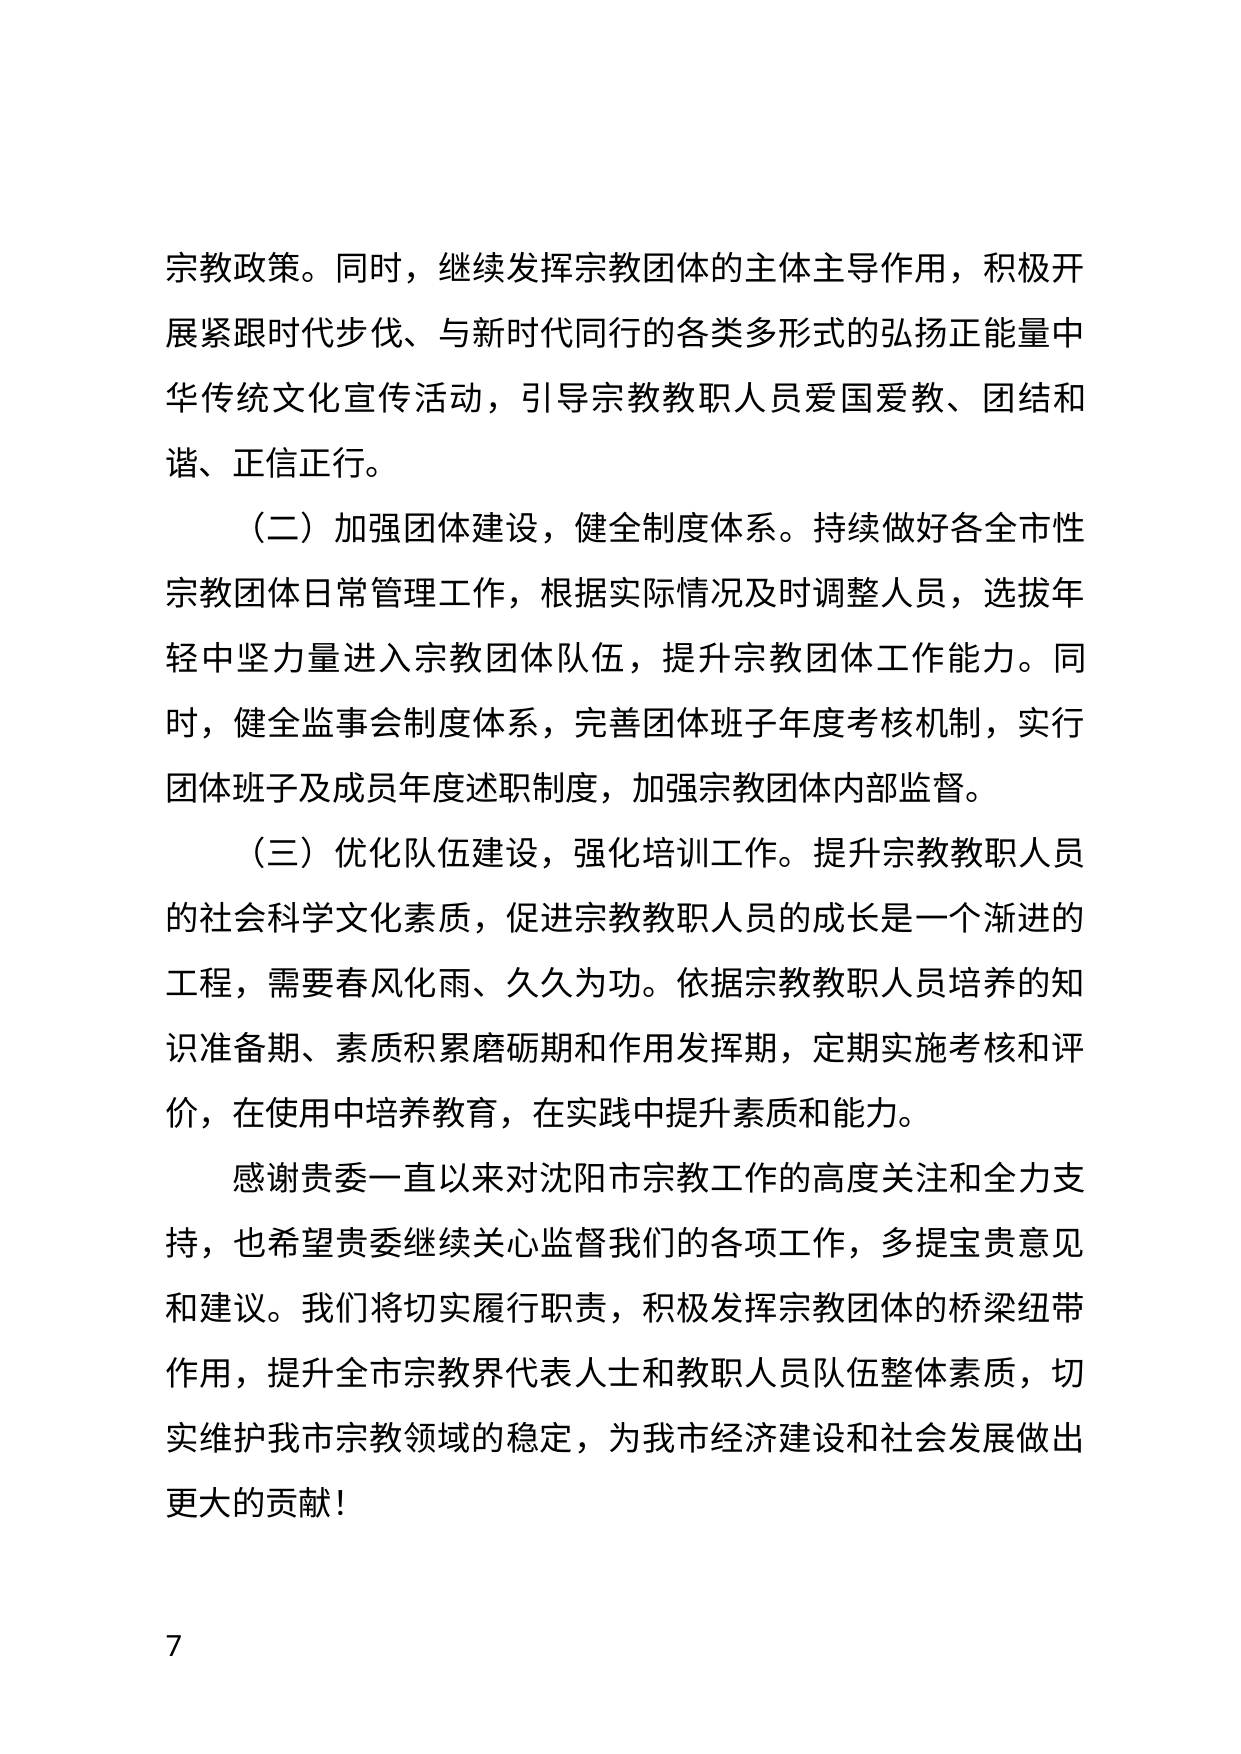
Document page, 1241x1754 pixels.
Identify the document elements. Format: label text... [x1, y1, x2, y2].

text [165, 233, 1087, 493]
text （二）加强团体建设，健全制度体系。持续做好各全市性宗教团体日常管理工作，根据实际情况及时调整人员，选拔年轻中坚力量进入宗教团体队伍，提升宗教团体工作能力。同时，健全监事会制度体系，完善团体班子年度考核机制，实行团体班子及成员年度述职制度，加强宗教团体内部监督。 [165, 493, 1087, 818]
text 感谢贵委一直以来对沈阳市宗教工作的高度关注和全力支持，也希望贵委继续关心监督我们的各项工作，多提宝贵意见和建议。我们将切实履行职责，积极发挥宗教团体的桥梁纽带作用，提升全市宗教界代表人士和教职人员队伍整体素质，切实维护我市宗教领域的稳定，为我市经济建设和社会发展做出更大的贡献！ [165, 1143, 1087, 1533]
text （三）优化队伍建设，强化培训工作。提升宗教教职人员的社会科学文化素质，促进宗教教职人员的成长是一个渐进的工程，需要春风化雨、久久为功。依据宗教教职人员培养的知识准备期、素质积累磨砺期和作用发挥期，定期实施考核和评价，在使用中培养教育，在实践中提升素质和能力。 [165, 818, 1087, 1143]
